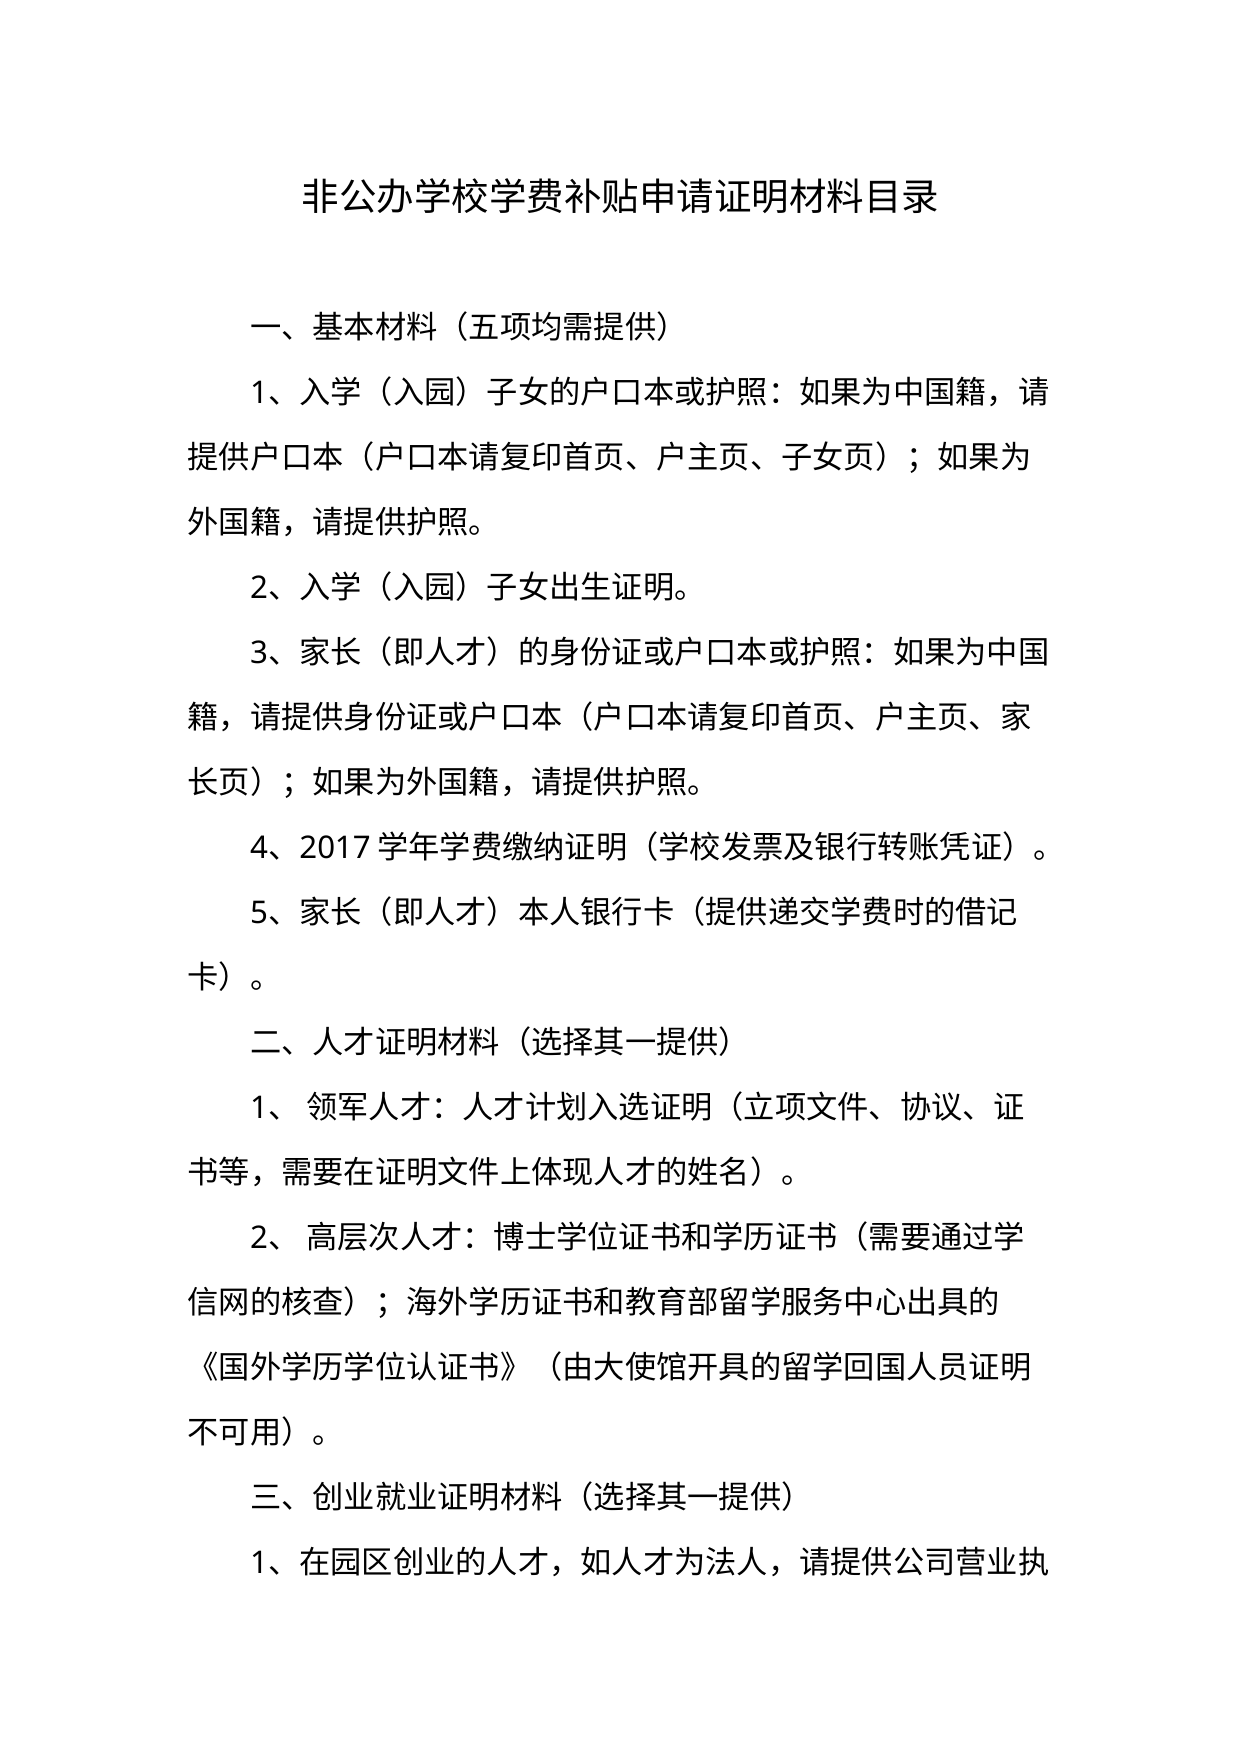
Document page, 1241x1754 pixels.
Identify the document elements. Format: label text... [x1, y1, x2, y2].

text 3、家长（即人才）的身份证或户口本或护照：如果为中国籍，请提供身份证或户口本（户口本请复印首页、户主页、家长页）；如果为外国籍，请提供护照。 [187, 617, 1053, 812]
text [187, 1527, 1053, 1592]
text 1、 领军人才：人才计划入选证明（立项文件、协议、证书等，需要在证明文件上体现人才的姓名）。 [187, 1072, 1053, 1202]
text 一、基本材料（五项均需提供） [187, 292, 1053, 357]
text 4、2017学年学费缴纳证明（学校发票及银行转账凭证）。 [187, 812, 1053, 877]
text 2、 高层次人才：博士学位证书和学历证书（需要通过学信网的核查）；海外学历证书和教育部留学服务中心出具的《国外学历学位认证书》（由大使馆开具的留学回国人员证明不可用）。 [187, 1202, 1053, 1462]
text 二、人才证明材料（选择其一提供） [187, 1007, 1053, 1072]
text 2、入学（入园）子女出生证明。 [187, 552, 1053, 617]
text 5、家长（即人才）本人银行卡（提供递交学费时的借记卡）。 [187, 877, 1053, 1007]
text 1、入学（入园）子女的户口本或护照：如果为中国籍，请提供户口本（户口本请复印首页、户主页、子女页）；如果为外国籍，请提供护照。 [187, 357, 1053, 552]
text 三、创业就业证明材料（选择其一提供） [187, 1462, 1053, 1527]
text 非公办学校学费补贴申请证明材料目录 [187, 162, 1053, 227]
